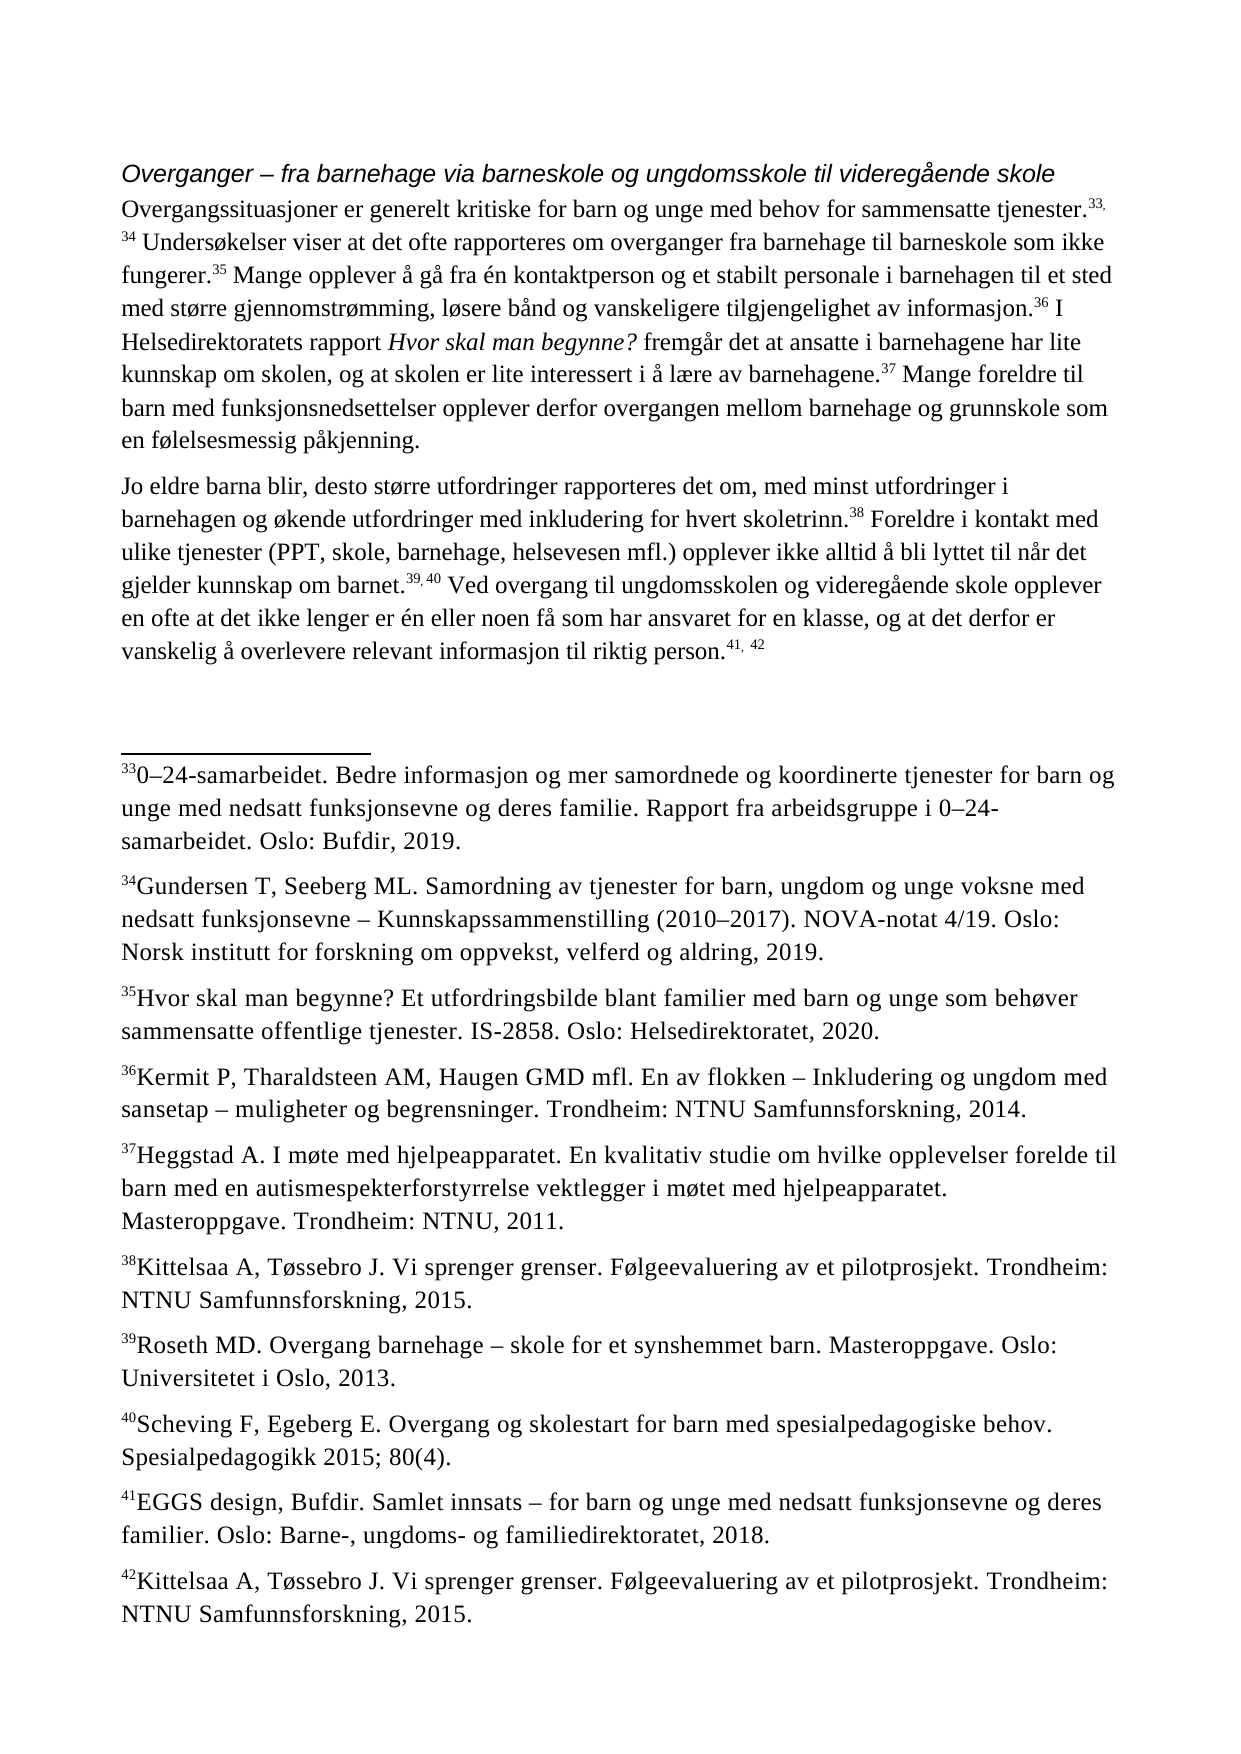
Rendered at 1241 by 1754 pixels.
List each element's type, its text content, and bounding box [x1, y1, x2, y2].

text Overgangssituasjoner er generelt kritiske for barn og unge med behov for sammensatte tjenester., Undersøkelser viser at det ofte rapporteres om overganger fra barnehage til barneskole som ikke fungerer. Mange opplever å gå fra én kontaktperson og et stabilt personale i barnehagen til et sted med større gjennomstrømming, løsere bånd og vanskeligere tilgjengelighet av informasjon. I Helsedirektoratets rapport Hvor skal man begynne? fremgår det at ansatte i barnehagene har lite kunnskap om skolen, og at skolen er lite interessert i å lære av barnehagene. Mange foreldre til barn med funksjonsnedsettelser opplever derfor overgangen mellom barnehage og grunnskole som en følelsesmessig påkjenning. [121, 194, 1119, 454]
text Jo eldre barna blir, desto større utfordringer rapporteres det om, med minst utfordringer i barnehagen og økende utfordringer med inkludering for hvert skoletrinn. Foreldre i kontakt med ulike tjenester (PPT, skole, barnehage, helsevesen mfl.) opplever ikke alltid å bli lyttet til når det gjelder kunnskap om barnet., Ved overgang til ungdomsskolen og videregående skole opplever en ofte at det ikke lenger er én eller noen få som har ansvaret for en klasse, og at det derfor er vanskelig å overlevere relevant informasjon til riktig person., [121, 471, 1119, 665]
text Overganger – fra barnehage via barneskole og ungdomsskole til videregående skole [121, 159, 1119, 188]
